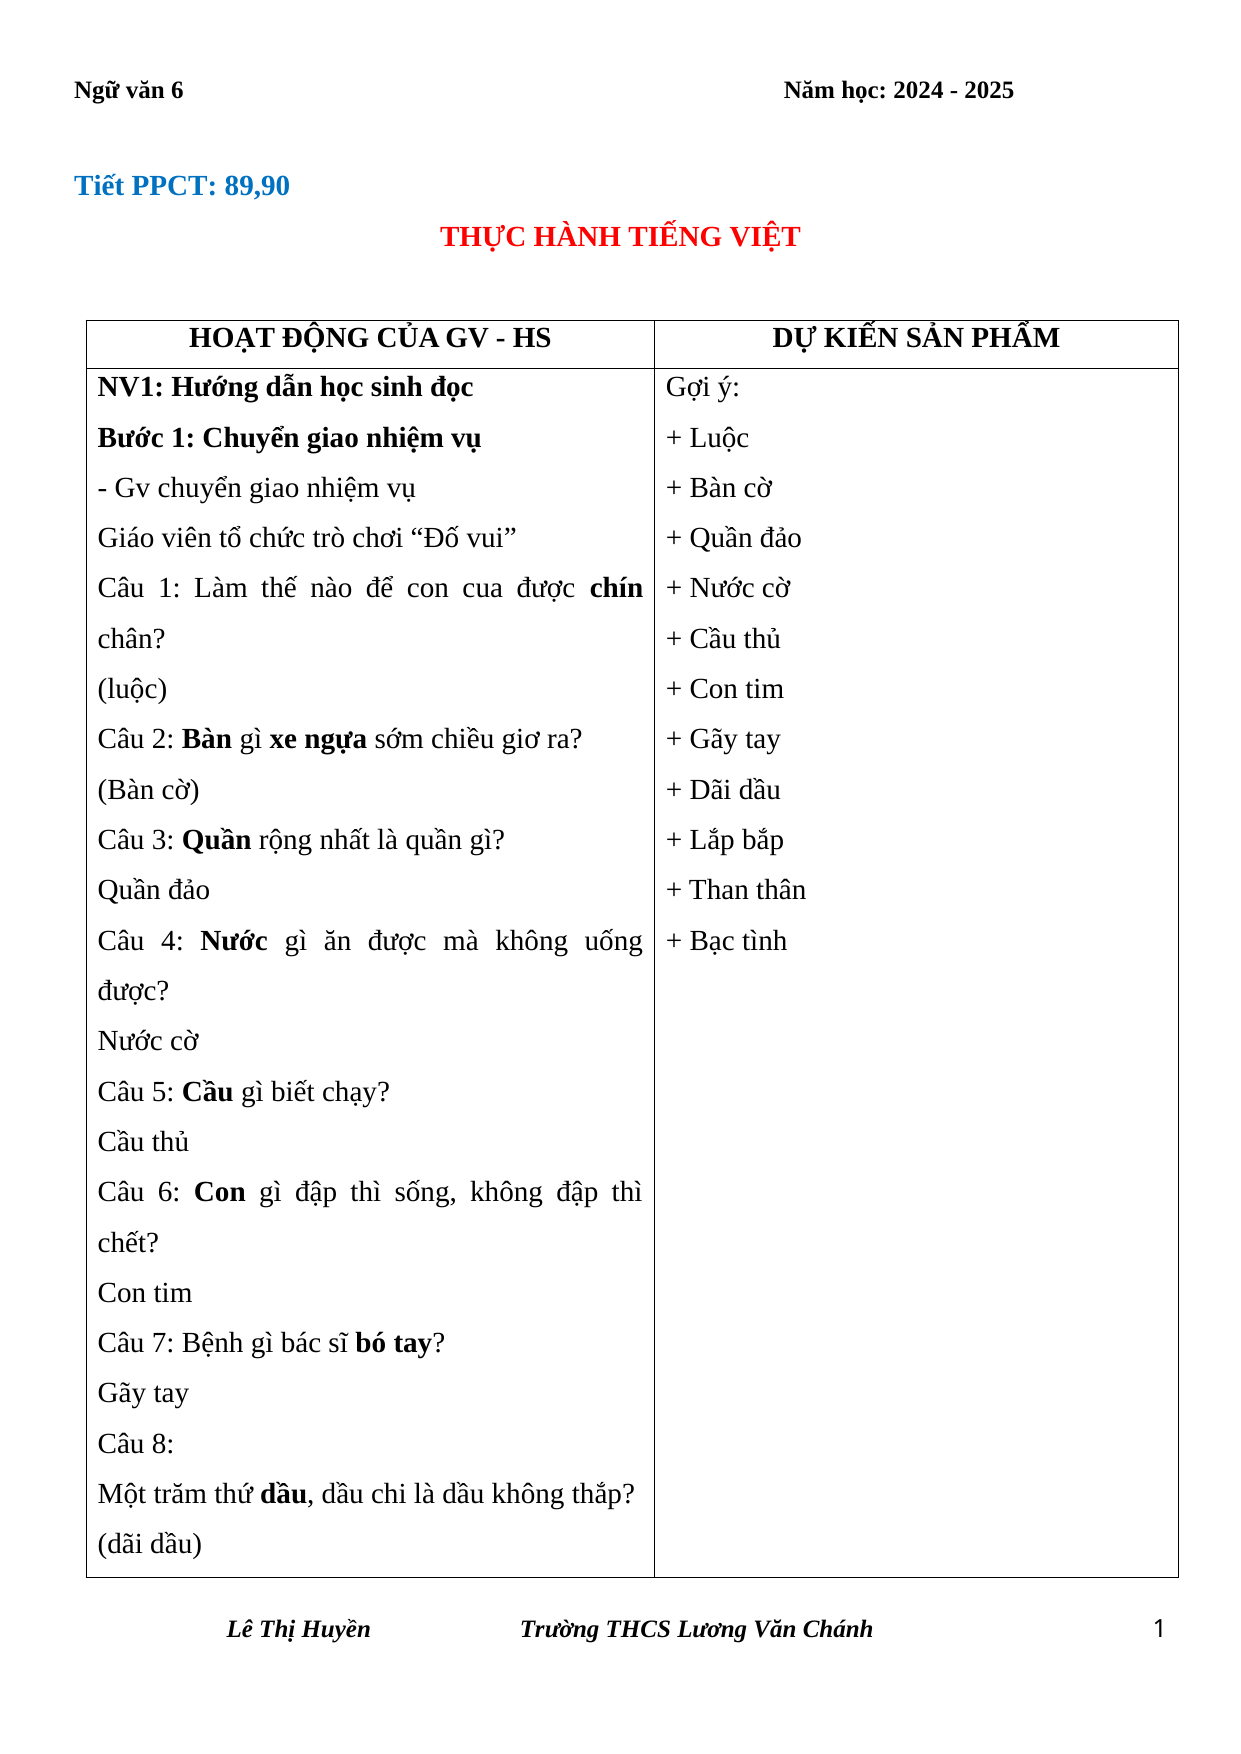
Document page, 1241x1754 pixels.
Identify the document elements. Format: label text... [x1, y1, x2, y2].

text THỰC HÀNH TIẾNG VIỆT [74, 219, 1167, 252]
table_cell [655, 369, 1178, 1577]
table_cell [87, 369, 654, 1577]
table_header HOẠT ĐỘNG CỦA GV - HS [87, 321, 654, 368]
table_header DỰ KIẾN SẢN PHẨM [655, 321, 1178, 368]
text Tiết PPCT: 89,90 [74, 168, 1167, 202]
